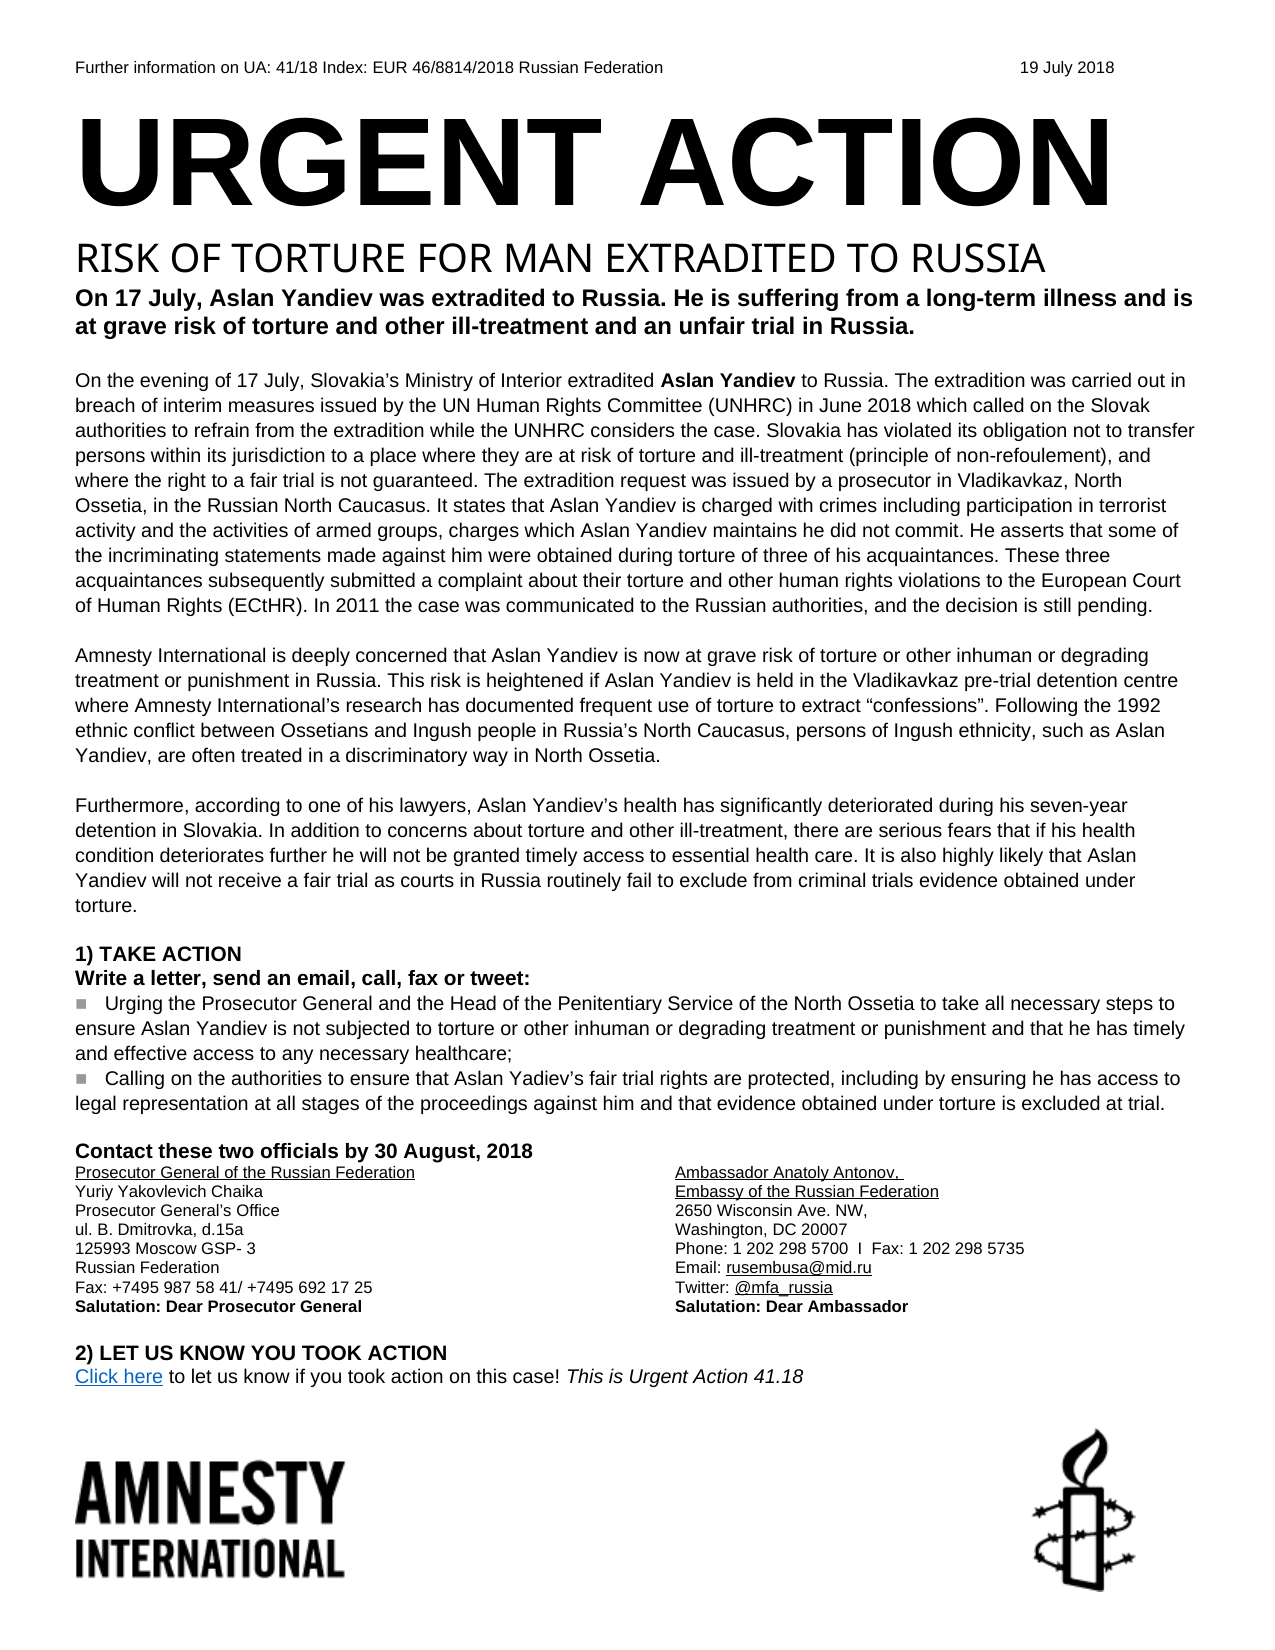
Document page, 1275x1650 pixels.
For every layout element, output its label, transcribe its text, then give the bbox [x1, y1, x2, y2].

text Ambassador Anatoly Antonov, [675, 1162, 1200, 1182]
list Urging the Prosecutor General and the Head of the Penitentiary Service of the North Ossetia to take all necessary steps to ensure Aslan Yandiev is not subjected to torture or other inhuman or degrading treatment or punishment and that he has timely and effective access to any necessary healthcare; [75, 989, 1200, 1064]
text Amnesty International is deeply concerned that Aslan Yandiev is now at grave risk of torture or other inhuman or degrading treatment or punishment in Russia. This risk is heightened if Aslan Yandiev is held in the Vladikavkaz pre-trial detention centre where Amnesty International’s research has documented frequent use of torture to extract “confessions”. Following the 1992 ethnic conflict between Ossetians and Ingush people in Russia’s North Caucasus, persons of Ingush ethnicity, such as Aslan Yandiev, are often treated in a discriminatory way in North Ossetia. [75, 642, 1200, 767]
text 2) LET US KNOW YOU TOOK ACTION [75, 1341, 1200, 1365]
text Prosecutor General’s Office [75, 1201, 600, 1220]
text 125993 Moscow GSP- 3 [75, 1239, 600, 1258]
text Furthermore, according to one of his lawyers, Aslan Yandiev’s health has significantly deteriorated during his seven-year detention in Slovakia. In addition to concerns about torture and other ill-treatment, there are serious fears that if his health condition deteriorates further he will not be granted timely access to essential health care. It is also highly likely that Aslan Yandiev will not receive a fair trial as courts in Russia routinely fail to exclude from criminal trials evidence obtained under torture. [75, 792, 1200, 917]
subtitle Contact these two officials by 30 August, 2018 [75, 1138, 1200, 1162]
text Salutation: Dear Ambassador [675, 1297, 1200, 1316]
text ul. B. Dmitrovka, d.15a [75, 1220, 600, 1239]
text Washington, DC 20007 [675, 1220, 1200, 1239]
text On the evening of 17 July, Slovakia’s Ministry of Interior extradited Aslan Yandiev to Russia. The extradition was carried out in breach of interim measures issued by the UN Human Rights Committee (UNHRC) in June 2018 which called on the Slovak authorities to refrain from the extradition while the UNHRC considers the case. Slovakia has violated its obligation not to transfer persons within its jurisdiction to a place where they are at risk of torture and ill-treatment (principle of non-refoulement), and where the right to a fair trial is not guaranteed. The extradition request was issued by a prosecutor in Vladikavkaz, North Ossetia, in the Russian North Caucasus. It states that Aslan Yandiev is charged with crimes including participation in terrorist activity and the activities of armed groups, charges which Aslan Yandiev maintains he did not commit. He asserts that some of the incriminating statements made against him were obtained during torture of three of his acquaintances. These three acquaintances subsequently submitted a complaint about their torture and other human rights violations to the European Court of Human Rights (ECtHR). In 2011 the case was communicated to the Russian authorities, and the decision is still pending. [75, 367, 1200, 617]
subtitle URGENT ACTION [75, 105, 1200, 230]
text Fax: +7495 987 58 41/ +7495 692 17 25 [75, 1277, 600, 1297]
text Email: rusembusa@mid.ru [675, 1258, 1200, 1277]
text Twitter: @mfa_russia [675, 1277, 1200, 1297]
text Salutation: Dear Prosecutor General [75, 1297, 600, 1316]
subtitle Write a letter, send an email, call, fax or tweet: [75, 966, 1200, 989]
text Phone: 1 202 298 5700 I Fax: 1 202 298 5735 [675, 1239, 1200, 1258]
text Yuriy Yakovlevich Chaika [75, 1182, 600, 1201]
text On 17 July, Aslan Yandiev was extradited to Russia. He is suffering from a long-term illness and is at grave risk of torture and other ill-treatment and an unfair trial in Russia. [75, 284, 1200, 339]
list Calling on the authorities to ensure that Aslan Yadiev’s fair trial rights are protected, including by ensuring he has access to legal representation at all stages of the proceedings against him and that evidence obtained under torture is excluded at trial. [75, 1064, 1200, 1114]
text Prosecutor General of the Russian Federation [75, 1162, 600, 1182]
text 1) TAKE ACTION [75, 942, 1200, 966]
text Embassy of the Russian Federation [675, 1182, 1200, 1201]
text Click here to let us know if you took action on this case! This is Urgent Action 41.18 [75, 1365, 1200, 1387]
text 2650 Wisconsin Ave. NW, [675, 1201, 1200, 1220]
text Russian Federation [75, 1258, 600, 1277]
text RISK OF TORTURE FOR MAN EXTRADITED TO RUSSIA [75, 230, 1200, 284]
picture [75, 1428, 1136, 1592]
